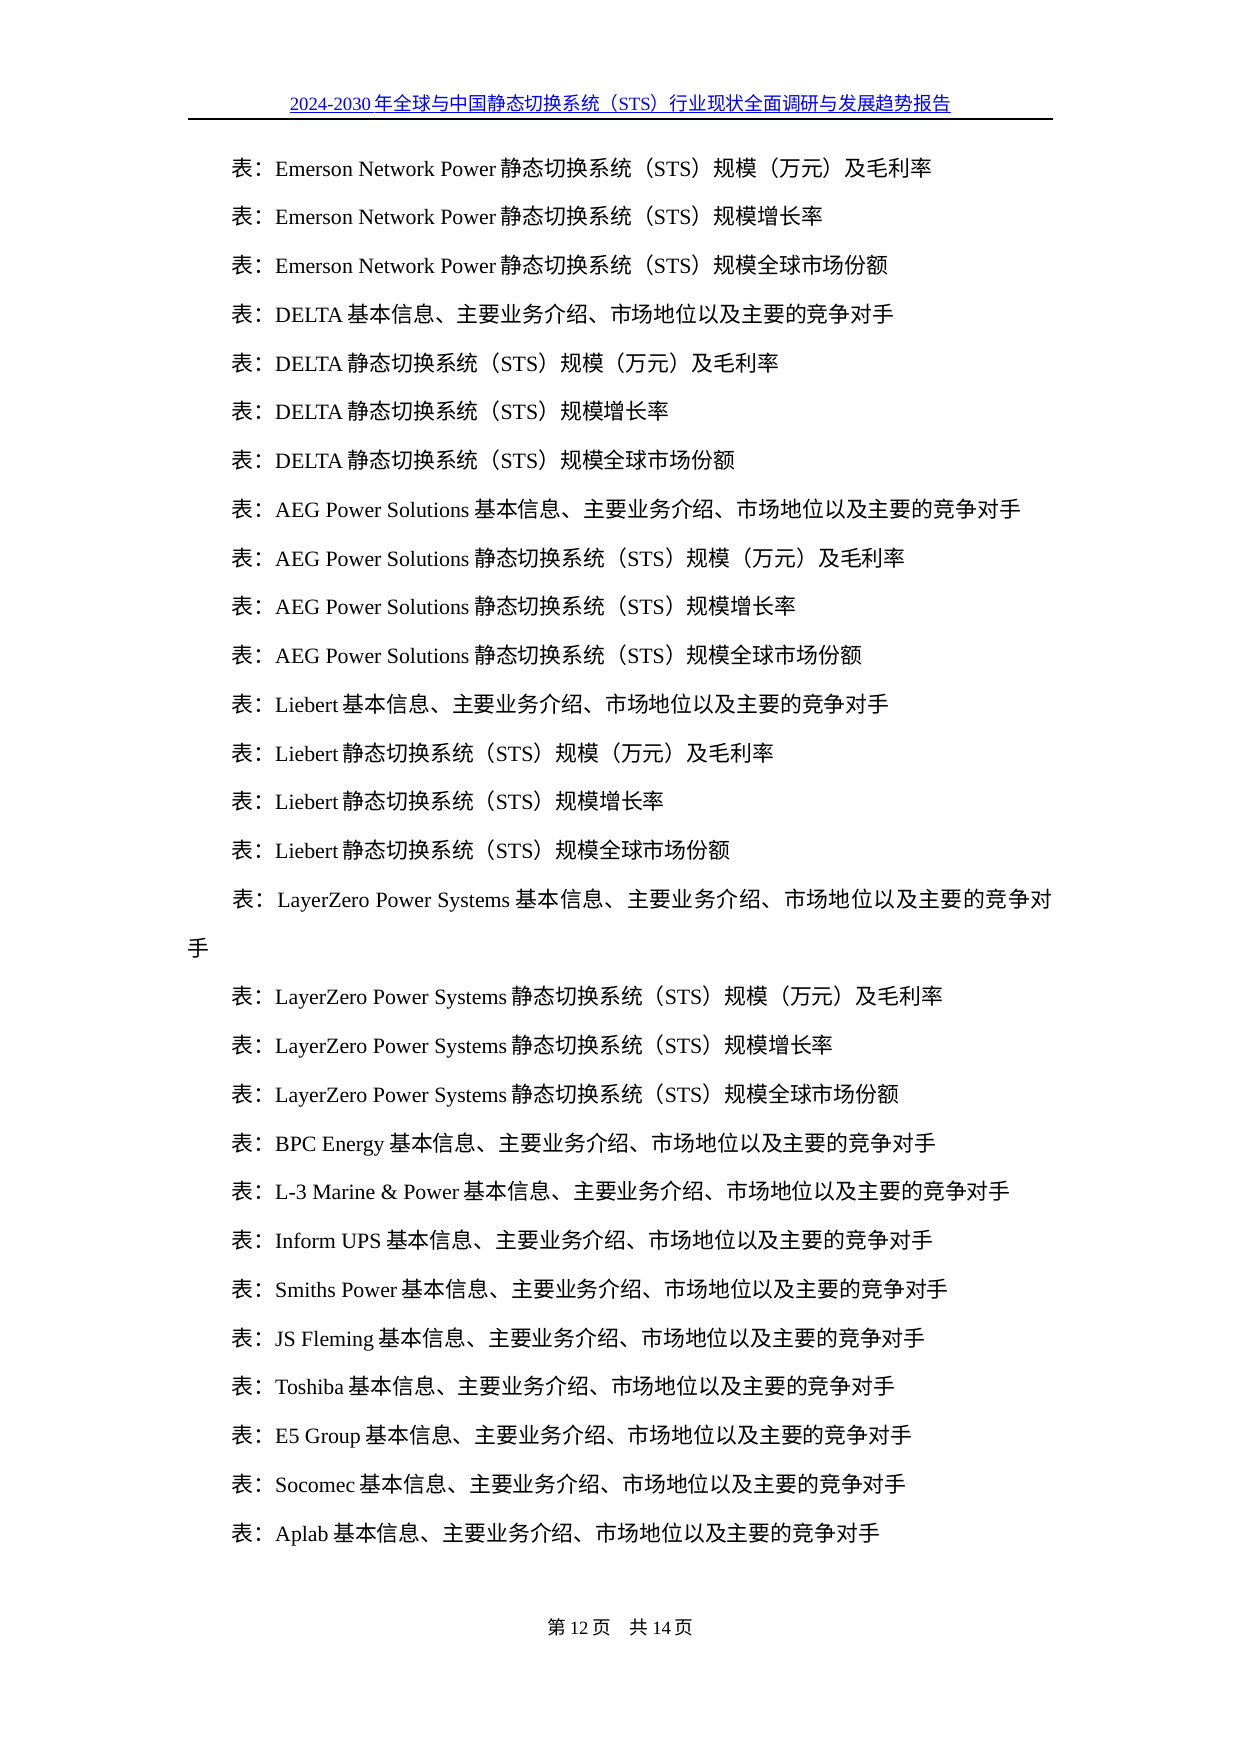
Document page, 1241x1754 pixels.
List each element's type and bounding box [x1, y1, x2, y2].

text [187, 150, 1053, 1548]
